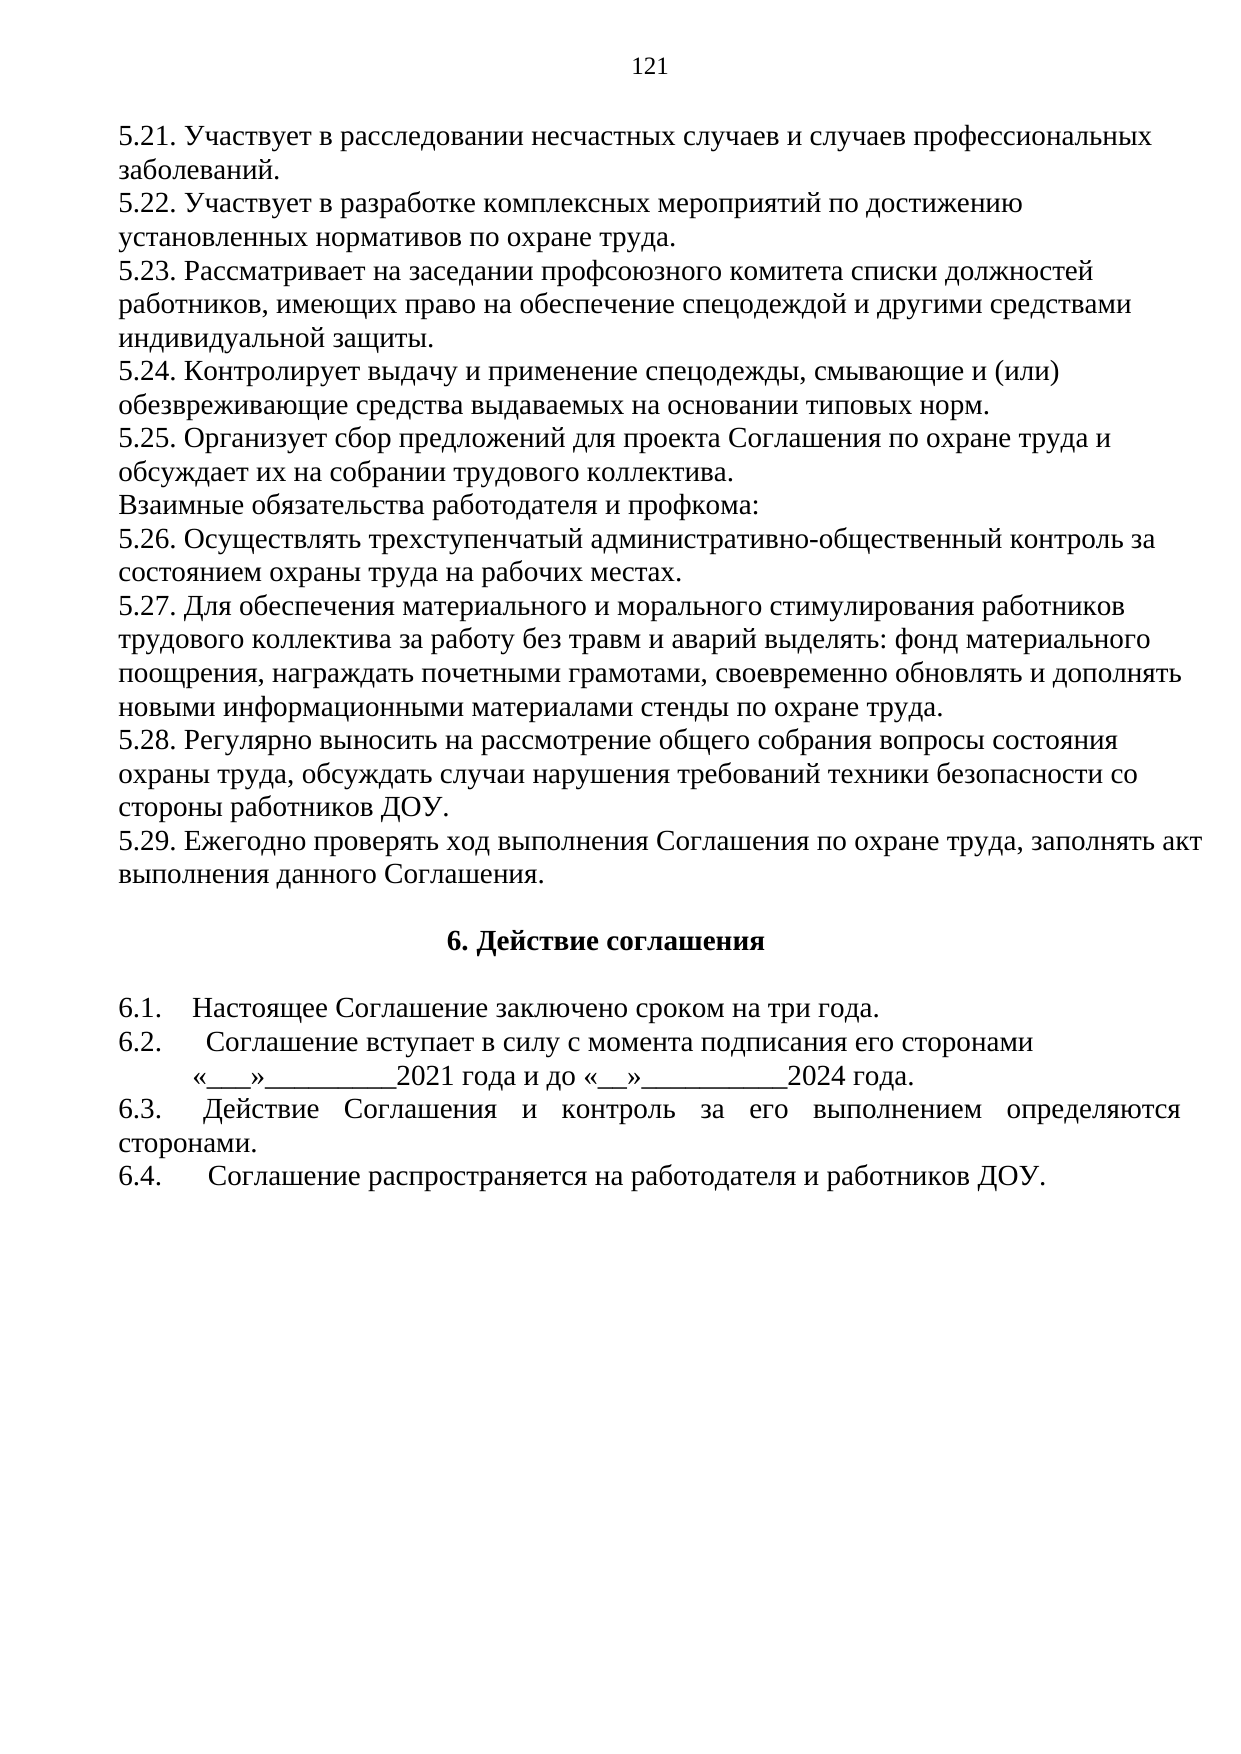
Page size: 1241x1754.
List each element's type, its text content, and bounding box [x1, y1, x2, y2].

text 5.24. Контролирует выдачу и применение спецодежды, смывающие и (или) обезвреживающие средства выдаваемых на основании типовых норм. [118, 353, 1211, 420]
text 5.29. Ежегодно проверять ход выполнения Соглашения по охране труда, заполнять акт выполнения данного Соглашения. [118, 823, 1211, 890]
text 5.21. Участвует в расследовании несчастных случаев и случаев профессиональных заболеваний. [118, 118, 1211, 186]
text Взаимные обязательства работодателя и профкома: [118, 487, 1211, 521]
list Соглашение вступает в силу с момента подписания его сторонами [118, 1024, 1182, 1058]
text «___»_________2021 года и до «__»__________2024 года. [118, 1058, 1182, 1091]
text 5.27. Для обеспечения материального и морального стимулирования работников трудового коллектива за работу без травм и аварий выделять: фонд материального поощрения, награждать почетными грамотами, своевременно обновлять и дополнять новыми информационными материалами стенды по охране труда. [118, 588, 1211, 722]
text 5.25. Организует сбор предложений для проекта Соглашения по охране труда и обсуждает их на собрании трудового коллектива. [118, 420, 1211, 487]
list Действие соглашения [447, 923, 1182, 957]
text 5.28. Регулярно выносить на рассмотрение общего собрания вопросы состояния охраны труда, обсуждать случаи нарушения требований техники безопасности со стороны работников ДОУ. [118, 722, 1211, 823]
text 5.26. Осуществлять трехступенчатый административно-общественный контроль за состоянием охраны труда на рабочих местах. [118, 521, 1211, 588]
text 6.4. Соглашение распространяется на работодателя и работников ДОУ. [118, 1158, 1182, 1192]
text 5.22. Участвует в разработке комплексных мероприятий по достижению установленных нормативов по охране труда. [118, 186, 1211, 253]
text 5.23. Рассматривает на заседании профсоюзного комитета списки должностей работников, имеющих право на обеспечение спецодеждой и другими средствами индивидуальной защиты. [118, 253, 1211, 353]
list Действие Соглашения и контроль за его выполнением определяются сторонами. [118, 1091, 1182, 1158]
list Настоящее Соглашение заключено сроком на три года. [118, 991, 1182, 1024]
